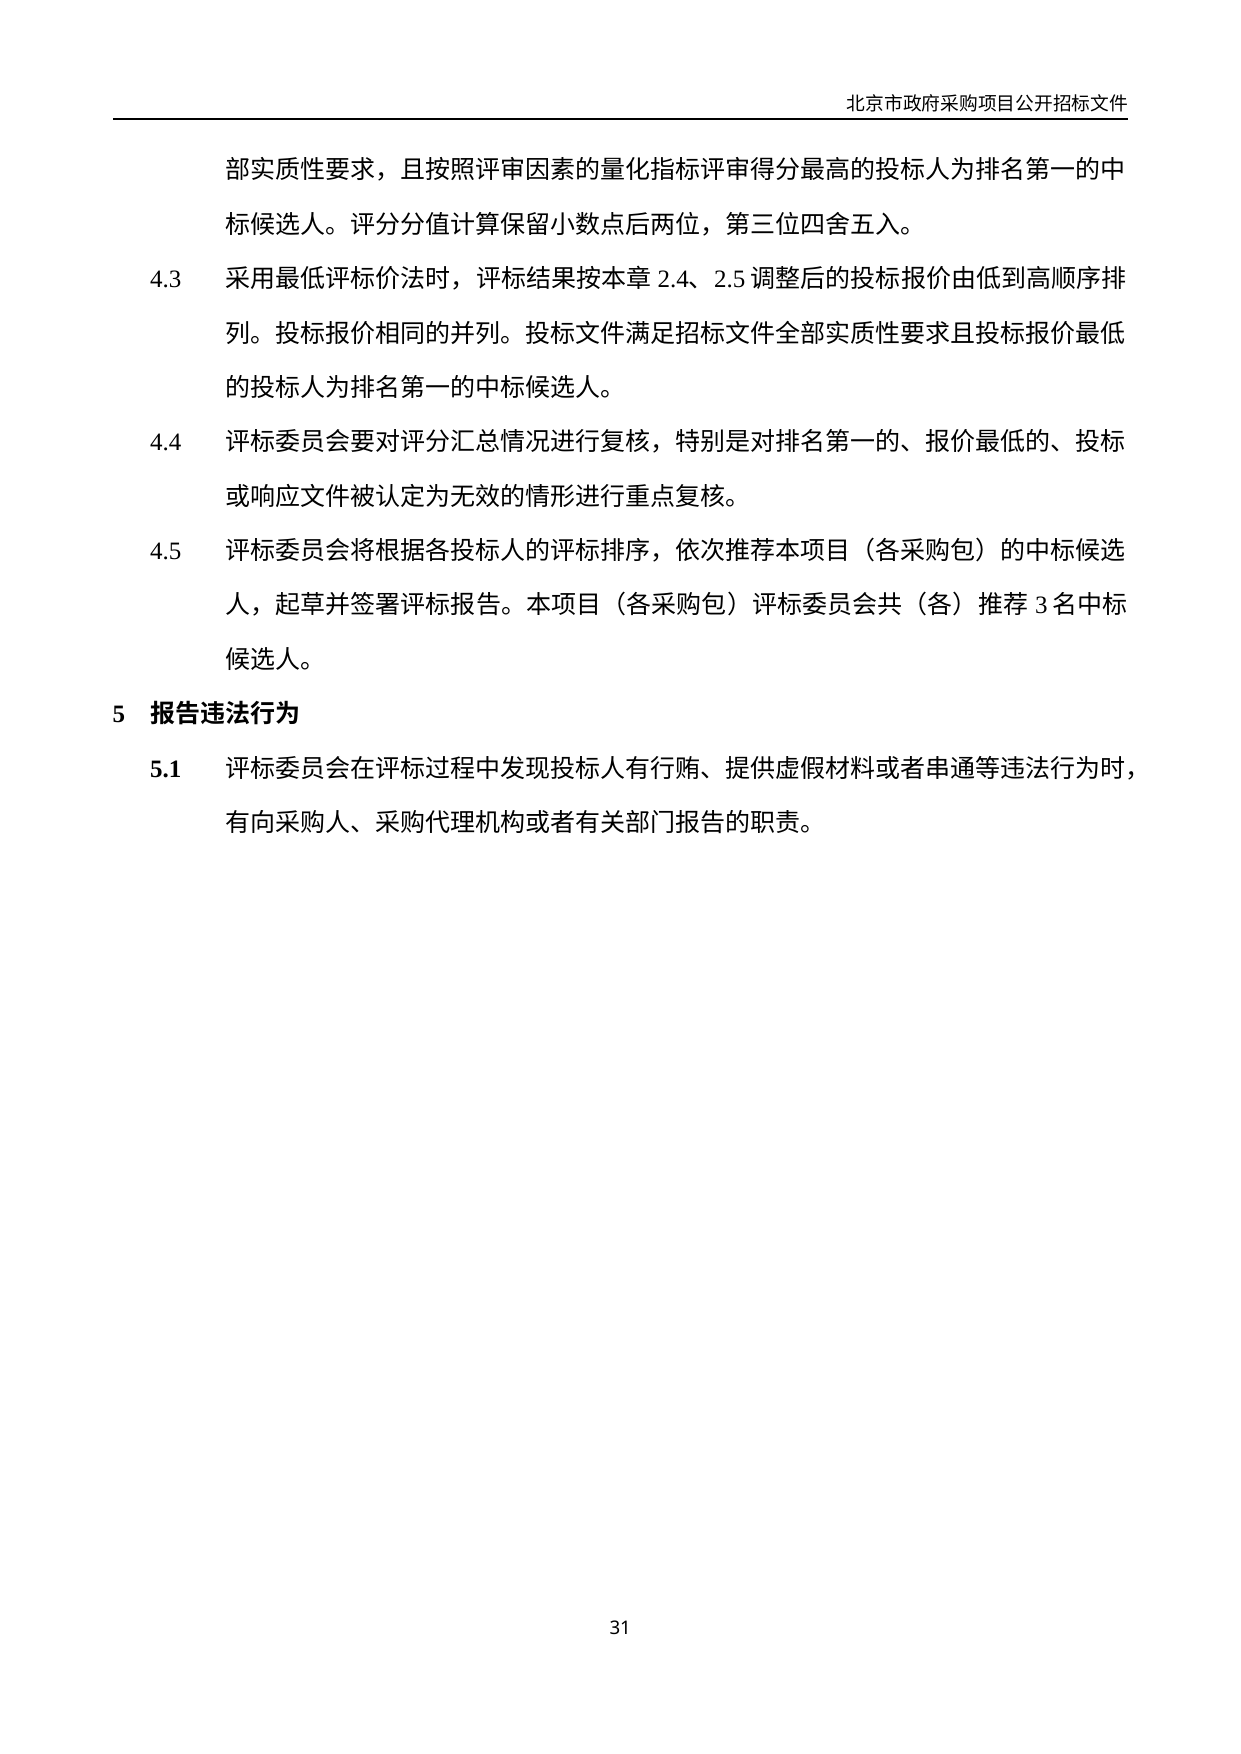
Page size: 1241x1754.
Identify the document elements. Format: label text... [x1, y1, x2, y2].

list 评标委员会在评标过程中发现投标人有行贿、提供虚假材料或者串通等违法行为时，有向采购人、采购代理机构或者有关部门报告的职责。 [150, 748, 1128, 839]
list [150, 150, 1128, 241]
list 评标委员会要对评分汇总情况进行复核，特别是对排名第一的、报价最低的、投标或响应文件被认定为无效的情形进行重点复核。 [150, 422, 1128, 512]
list 采用最低评标价法时，评标结果按本章2.4、2.5调整后的投标报价由低到高顺序排列。投标报价相同的并列。投标文件满足招标文件全部实质性要求且投标报价最低的投标人为排名第一的中标候选人。 [150, 259, 1128, 404]
list 报告违法行为 [112, 694, 1128, 730]
list 评标委员会将根据各投标人的评标排序，依次推荐本项目（各采购包）的中标候选人，起草并签署评标报告。本项目（各采购包）评标委员会共（各）推荐3名中标候选人。 [150, 531, 1128, 676]
